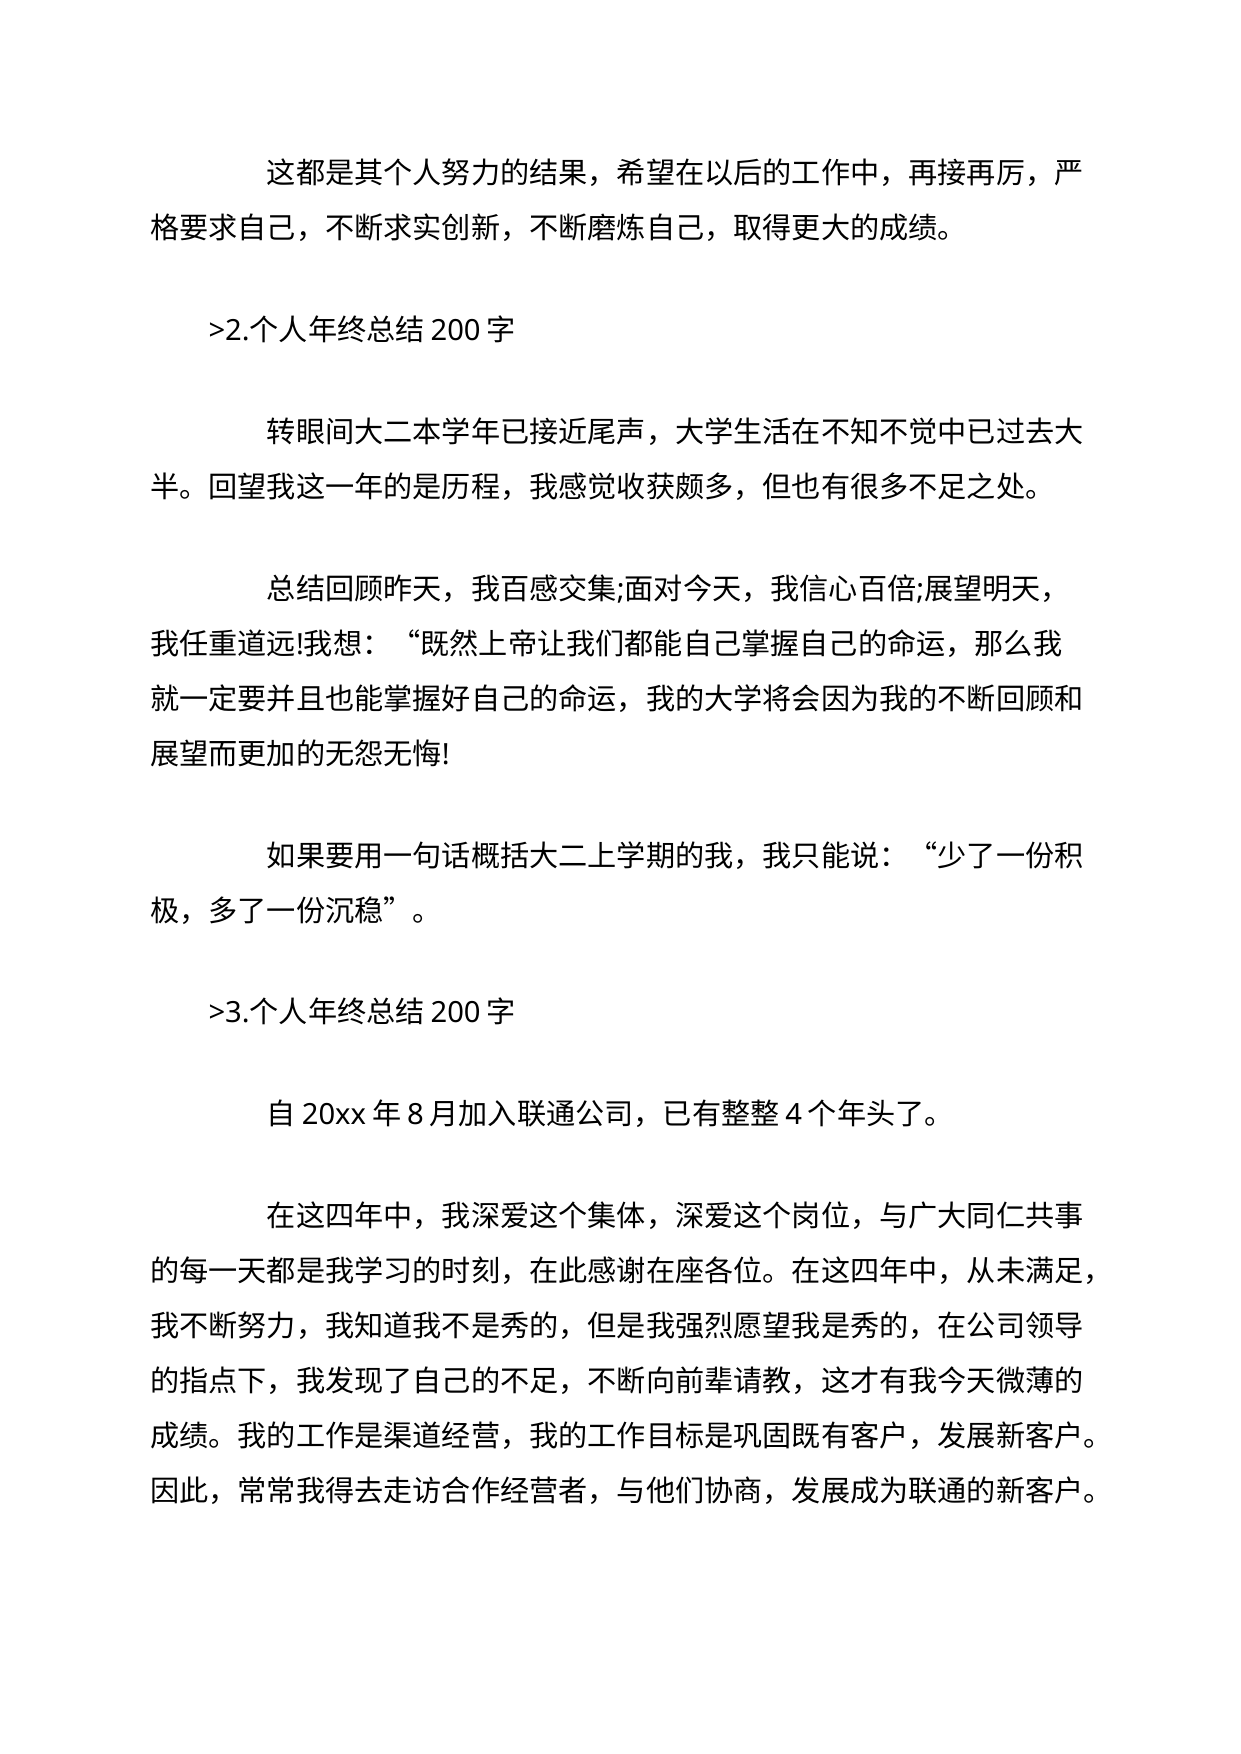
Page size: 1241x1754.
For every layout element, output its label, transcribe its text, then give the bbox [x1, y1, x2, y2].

text 在这四年中，我深爱这个集体，深爱这个岗位，与广大同仁共事的每一天都是我学习的时刻，在此感谢在座各位。在这四年中，从未满足，我不断努力，我知道我不是秀的，但是我强烈愿望我是秀的，在公司领导的指点下，我发现了自己的不足，不断向前辈请教，这才有我今天微薄的成绩。我的工作是渠道经营，我的工作目标是巩固既有客户，发展新客户。因此，常常我得去走访合作经营者，与他们协商，发展成为联通的新客户。 [150, 1193, 1090, 1509]
text 如果要用一句话概括大二上学期的我，我只能说：“少了一份积极，多了一份沉稳”。 [150, 832, 1090, 929]
text 自20xx年8月加入联通公司，已有整整4个年头了。 [150, 1091, 1090, 1133]
text 总结回顾昨天，我百感交集;面对今天，我信心百倍;展望明天，我任重道远!我想：“既然上帝让我们都能自己掌握自己的命运，那么我就一定要并且也能掌握好自己的命运，我的大学将会因为我的不断回顾和展望而更加的无怨无悔! [150, 565, 1090, 773]
text >3.个人年终总结200字 [150, 989, 1090, 1031]
text 这都是其个人努力的结果，希望在以后的工作中，再接再厉，严格要求自己，不断求实创新，不断磨炼自己，取得更大的成绩。 [150, 150, 1090, 247]
text >2.个人年终总结200字 [150, 307, 1090, 349]
text 转眼间大二本学年已接近尾声，大学生活在不知不觉中已过去大半。回望我这一年的是历程，我感觉收获颇多，但也有很多不足之处。 [150, 409, 1090, 506]
